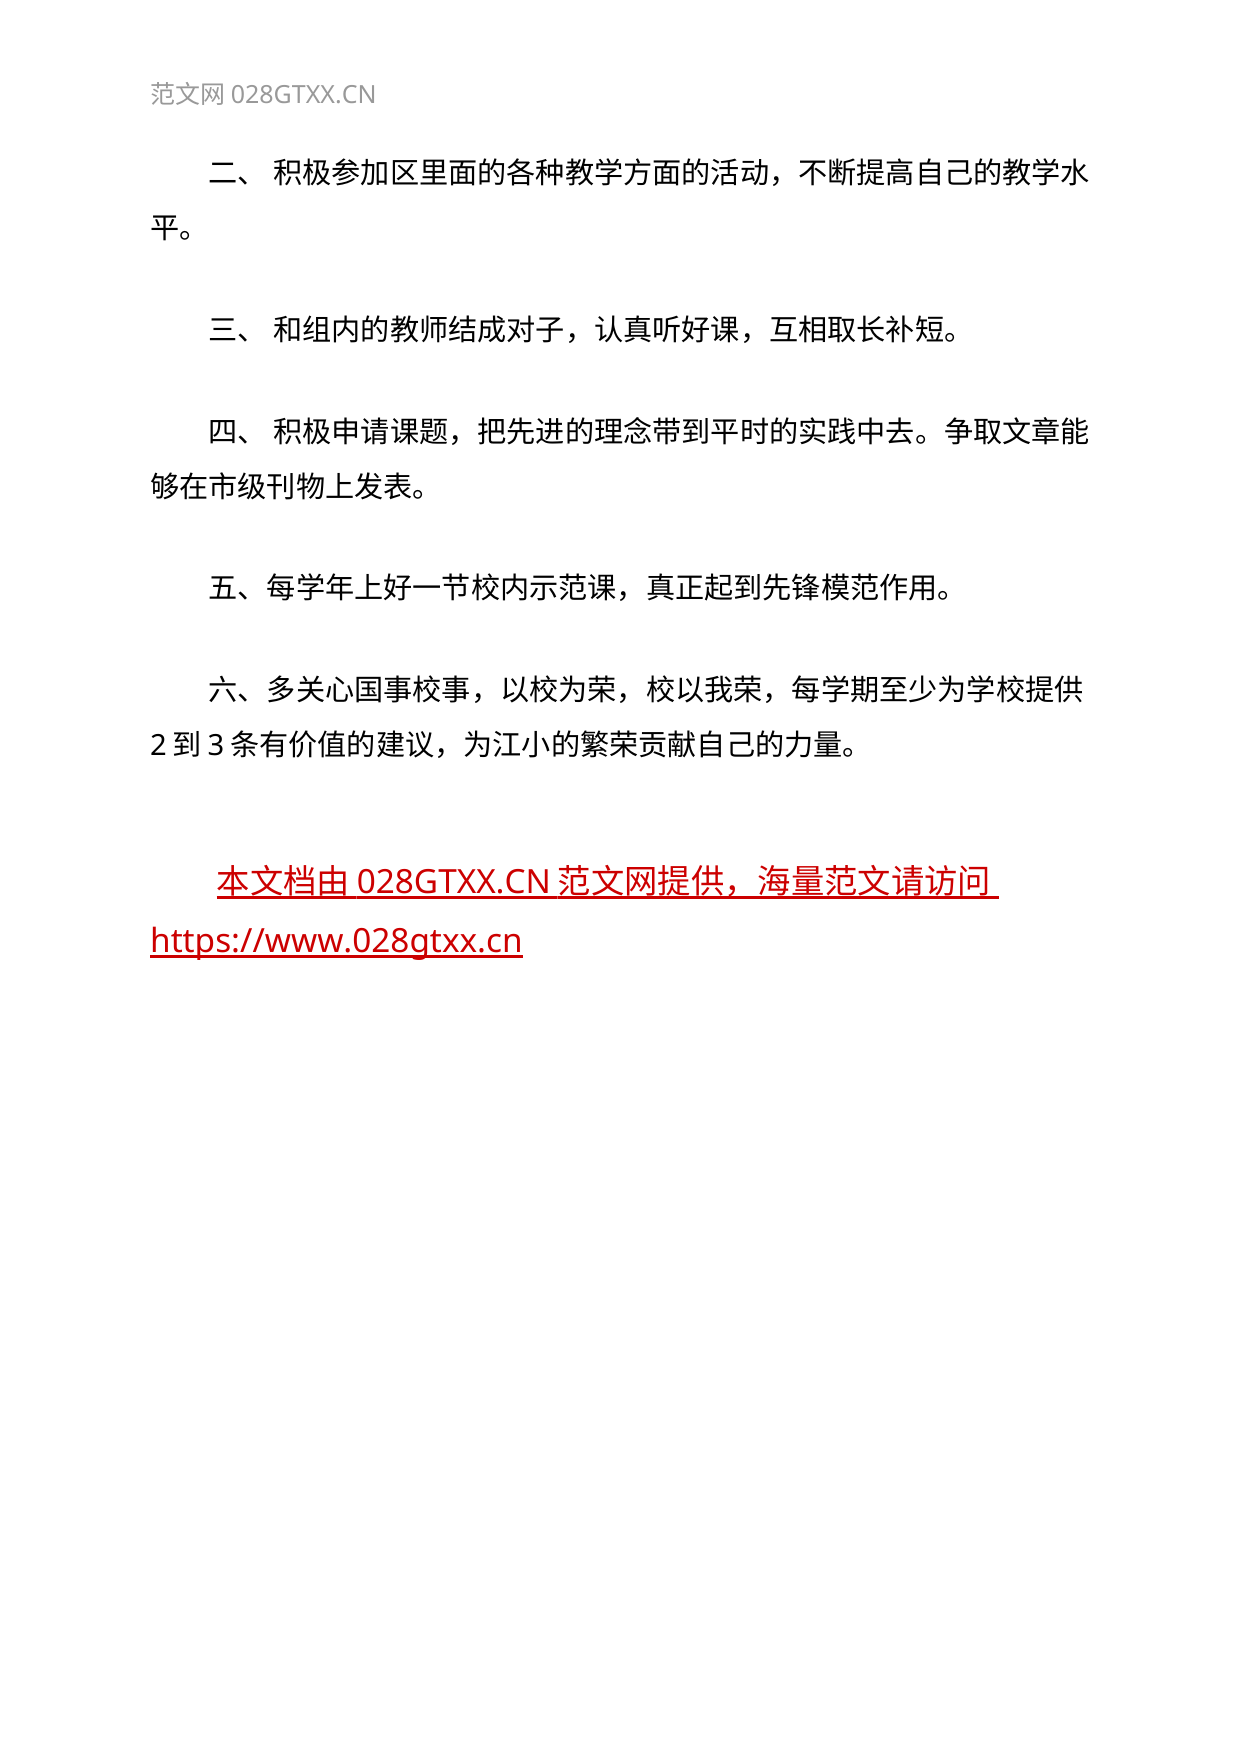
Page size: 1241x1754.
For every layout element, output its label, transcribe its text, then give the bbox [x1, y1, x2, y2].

text 四、 积极申请课题，把先进的理念带到平时的实践中去。争取文章能够在市级刊物上发表。 [150, 408, 1090, 506]
text 本文档由028GTXX.CN范文网提供，海量范文请访问 https://www.028gtxx.cn [150, 855, 1090, 962]
text 五、每学年上好一节校内示范课，真正起到先锋模范作用。 [150, 565, 1090, 607]
text 六、多关心国事校事，以校为荣，校以我荣，每学期至少为学校提供2到3条有价值的建议，为江小的繁荣贡献自己的力量。 [150, 667, 1090, 764]
text 二、 积极参加区里面的各种教学方面的活动，不断提高自己的教学水平。 [150, 150, 1090, 247]
text 三、 和组内的教师结成对子，认真听好课，互相取长补短。 [150, 307, 1090, 349]
